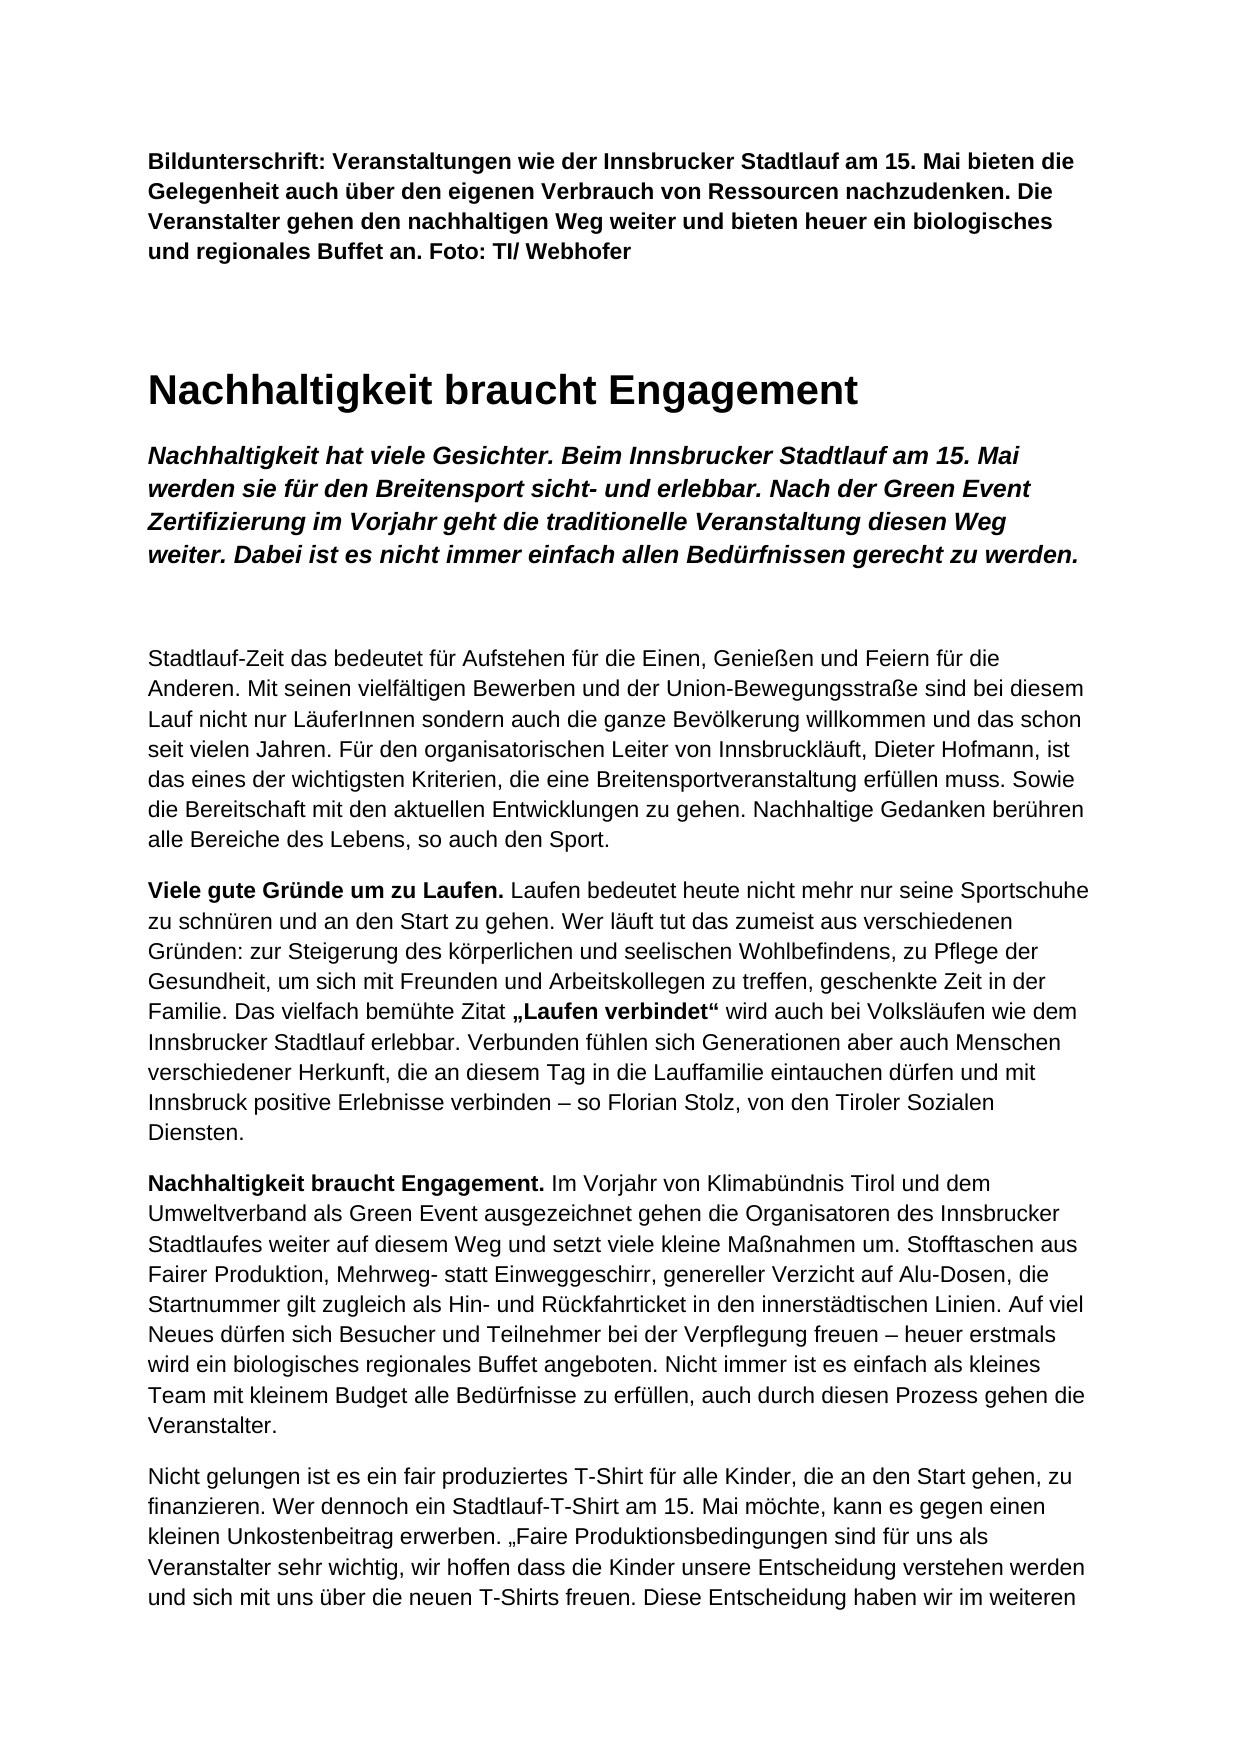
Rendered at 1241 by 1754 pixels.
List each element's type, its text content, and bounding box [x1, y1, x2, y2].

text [148, 1463, 1093, 1610]
text Nachhaltigkeit braucht Engagement. Im Vorjahr von Klimabündnis Tirol und dem Umweltverband als Green Event ausgezeichnet gehen die Organisatoren des Innsbrucker Stadtlaufes weiter auf diesem Weg und setzt viele kleine Maßnahmen um. Stofftaschen aus Fairer Produktion, Mehrweg- statt Einweggeschirr, genereller Verzicht auf Alu-Dosen, die Startnummer gilt zugleich als Hin- und Rückfahrticket in den innerstädtischen Linien. Auf viel Neues dürfen sich Besucher und Teilnehmer bei der Verpflegung freuen – heuer erstmals wird ein biologisches regionales Buffet angeboten. Nicht immer ist es einfach als kleines Team mit kleinem Budget alle Bedürfnisse zu erfüllen, auch durch diesen Prozess gehen die Veranstalter. [148, 1170, 1093, 1438]
text Viele gute Gründe um zu Laufen. Laufen bedeutet heute nicht mehr nur seine Sportschuhe zu schnüren und an den Start zu gehen. Wer läuft tut das zumeist aus verschiedenen Gründen: zur Steigerung des körperlichen und seelischen Wohlbefindens, zu Pflege der Gesundheit, um sich mit Freunden und Arbeitskollegen zu treffen, geschenkte Zeit in der Familie. Das vielfach bemühte Zitat „Laufen verbindet“ wird auch bei Volksläufen wie dem Innsbrucker Stadtlauf erlebbar. Verbunden fühlen sich Generationen aber auch Menschen verschiedener Herkunft, die an diesem Tag in die Lauffamilie eintauchen dürfen und mit Innsbruck positive Erlebnisse verbinden – so Florian Stolz, von den Tiroler Sozialen Diensten. [148, 877, 1093, 1145]
text Nachhaltigkeit braucht Engagement [148, 365, 1093, 413]
text Bildunterschrift: Veranstaltungen wie der Innsbrucker Stadtlauf am 15. Mai bieten die Gelegenheit auch über den eigenen Verbrauch von Ressourcen nachzudenken. Die Veranstalter gehen den nachhaltigen Weg weiter und bieten heuer ein biologisches und regionales Buffet an. Foto: TI/ Webhofer [148, 148, 1093, 264]
text Nachhaltigkeit hat viele Gesichter. Beim Innsbrucker Stadtlauf am 15. Mai werden sie für den Breitensport sicht- und erlebbar. Nach der Green Event Zertifizierung im Vorjahr geht die traditionelle Veranstaltung diesen Weg weiter. Dabei ist es nicht immer einfach allen Bedürfnissen gerecht zu werden. [148, 441, 1093, 569]
text Stadtlauf-Zeit das bedeutet für Aufstehen für die Einen, Genießen und Feiern für die Anderen. Mit seinen vielfältigen Bewerben und der Union-Bewegungsstraße sind bei diesem Lauf nicht nur LäuferInnen sondern auch die ganze Bevölkerung willkommen und das schon seit vielen Jahren. Für den organisatorischen Leiter von Innsbruckläuft, Dieter Hofmann, ist das eines der wichtigsten Kriterien, die eine Breitensportveranstaltung erfüllen muss. Sowie die Bereitschaft mit den aktuellen Entwicklungen zu gehen. Nachhaltige Gedanken berühren alle Bereiche des Lebens, so auch den Sport. [148, 645, 1093, 853]
